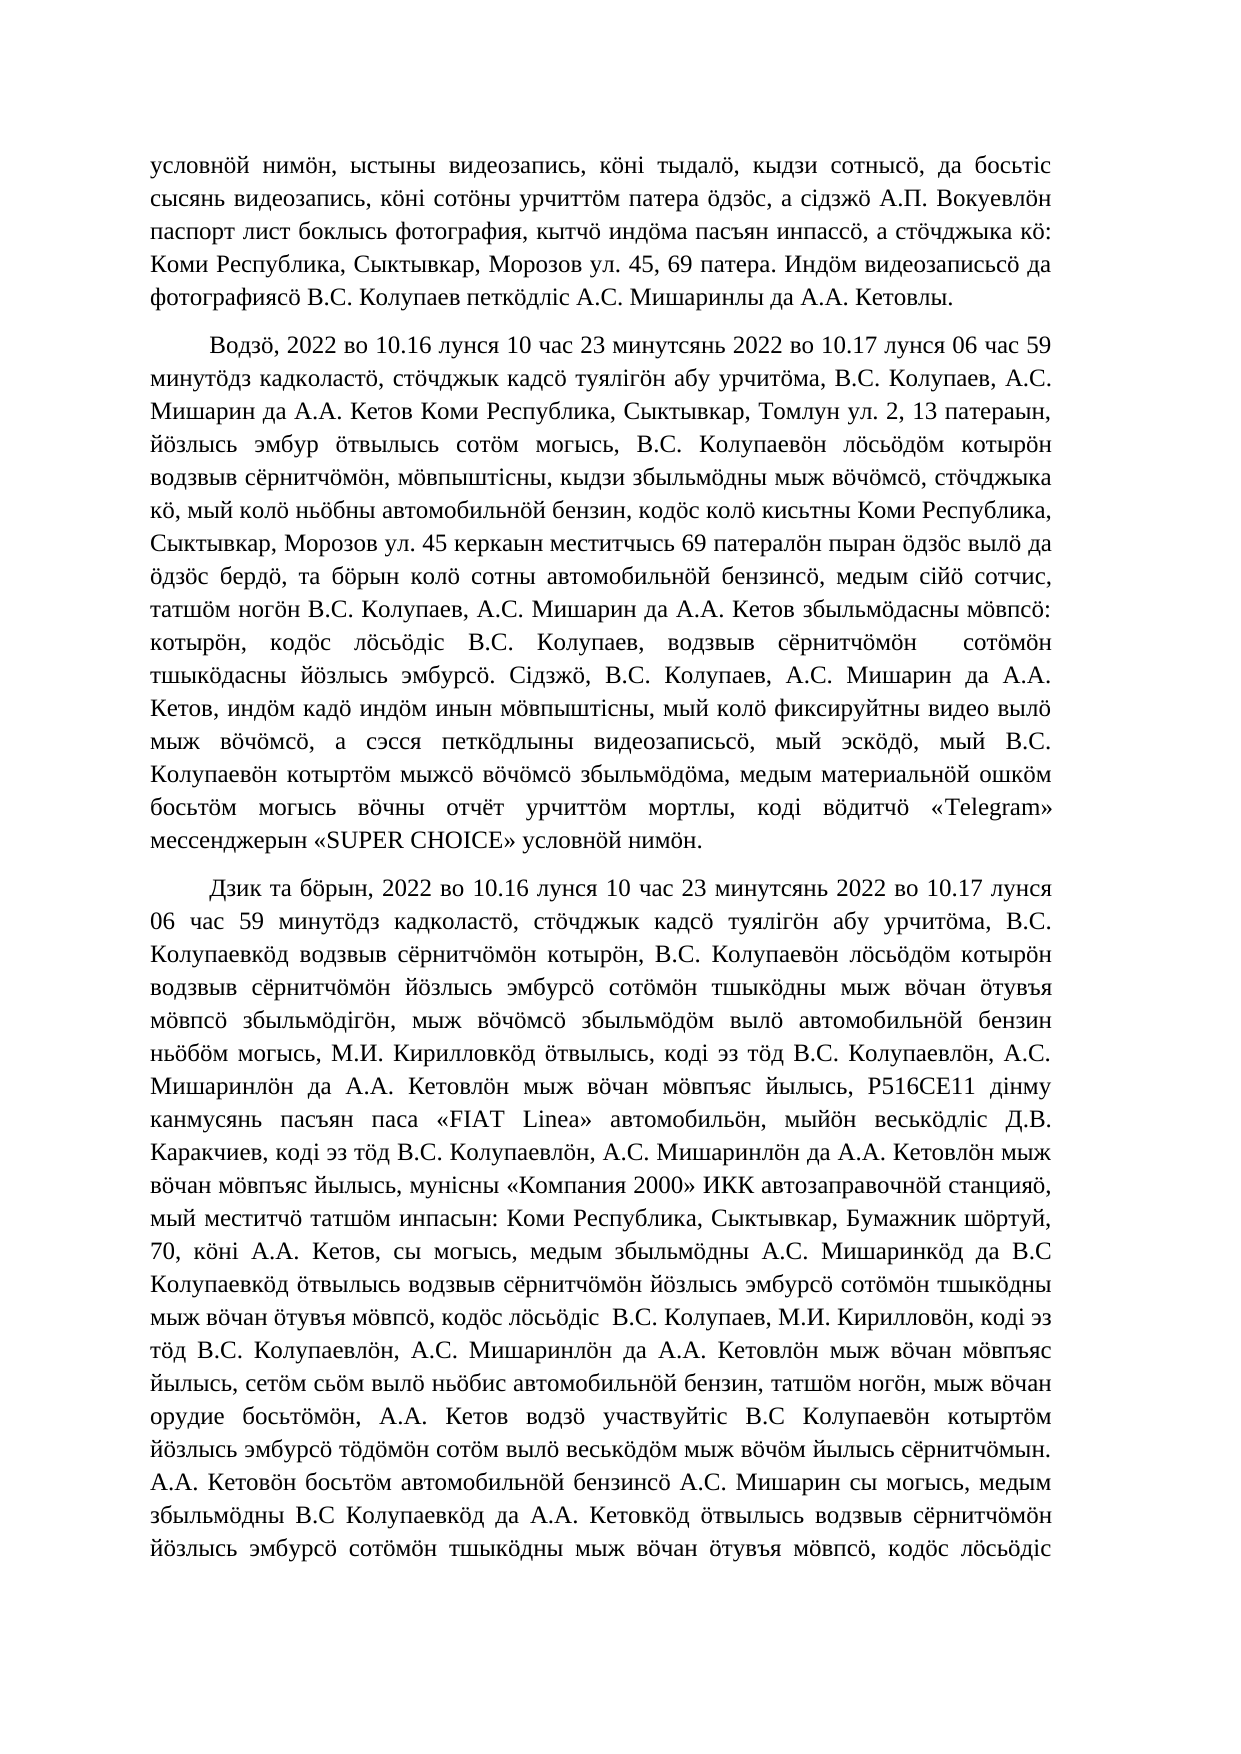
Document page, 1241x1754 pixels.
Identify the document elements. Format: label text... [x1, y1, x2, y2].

text Водзӧ, 2022 во 10.16 лунся 10 час 23 минутсянь 2022 во 10.17 лунся 06 час 59 минутӧдз кадколастӧ, стӧчджык кадсӧ туялігӧн абу урчитӧма, В.С. Колупаев, А.С. Мишарин да А.А. Кетов Коми Республика, Сыктывкар, Томлун ул. 2, 13 патераын, йӧзлысь эмбур ӧтвылысь сотӧм могысь, В.С. Колупаевӧн лӧсьӧдӧм котырӧн водзвыв сёрнитчӧмӧн, мӧвпыштісны, кыдзи збыльмӧдны мыж вӧчӧмсӧ, стӧчджыка кӧ, мый колӧ ньӧбны автомобильнӧй бензин, кодӧс колӧ кисьтны Коми Республика, Сыктывкар, Морозов ул. 45 керкаын меститчысь 69 патералӧн пыран ӧдзӧс вылӧ да ӧдзӧс бердӧ, та бӧрын колӧ сотны автомобильнӧй бензинсӧ, медым сійӧ сотчис, татшӧм ногӧн В.С. Колупаев, А.С. Мишарин да А.А. Кетов збыльмӧдасны мӧвпсӧ: котырӧн, кодӧс лӧсьӧдіс В.С. Колупаев, водзвыв сёрнитчӧмӧн сотӧмӧн тшыкӧдасны йӧзлысь эмбурсӧ. Сідзжӧ, В.С. Колупаев, А.С. Мишарин да А.А. Кетов, индӧм кадӧ индӧм инын мӧвпыштісны, мый колӧ фиксируйтны видео вылӧ мыж вӧчӧмсӧ, а сэсся петкӧдлыны видеозаписьсӧ, мый эскӧдӧ, мый В.С. Колупаевӧн котыртӧм мыжсӧ вӧчӧмсӧ збыльмӧдӧма, медым материальнӧй ошкӧм босьтӧм могысь вӧчны отчёт урчиттӧм мортлы, коді вӧдитчӧ «Telegram» мессенджерын «SUPER CHOICE» условнӧй нимӧн. [150, 330, 1053, 854]
